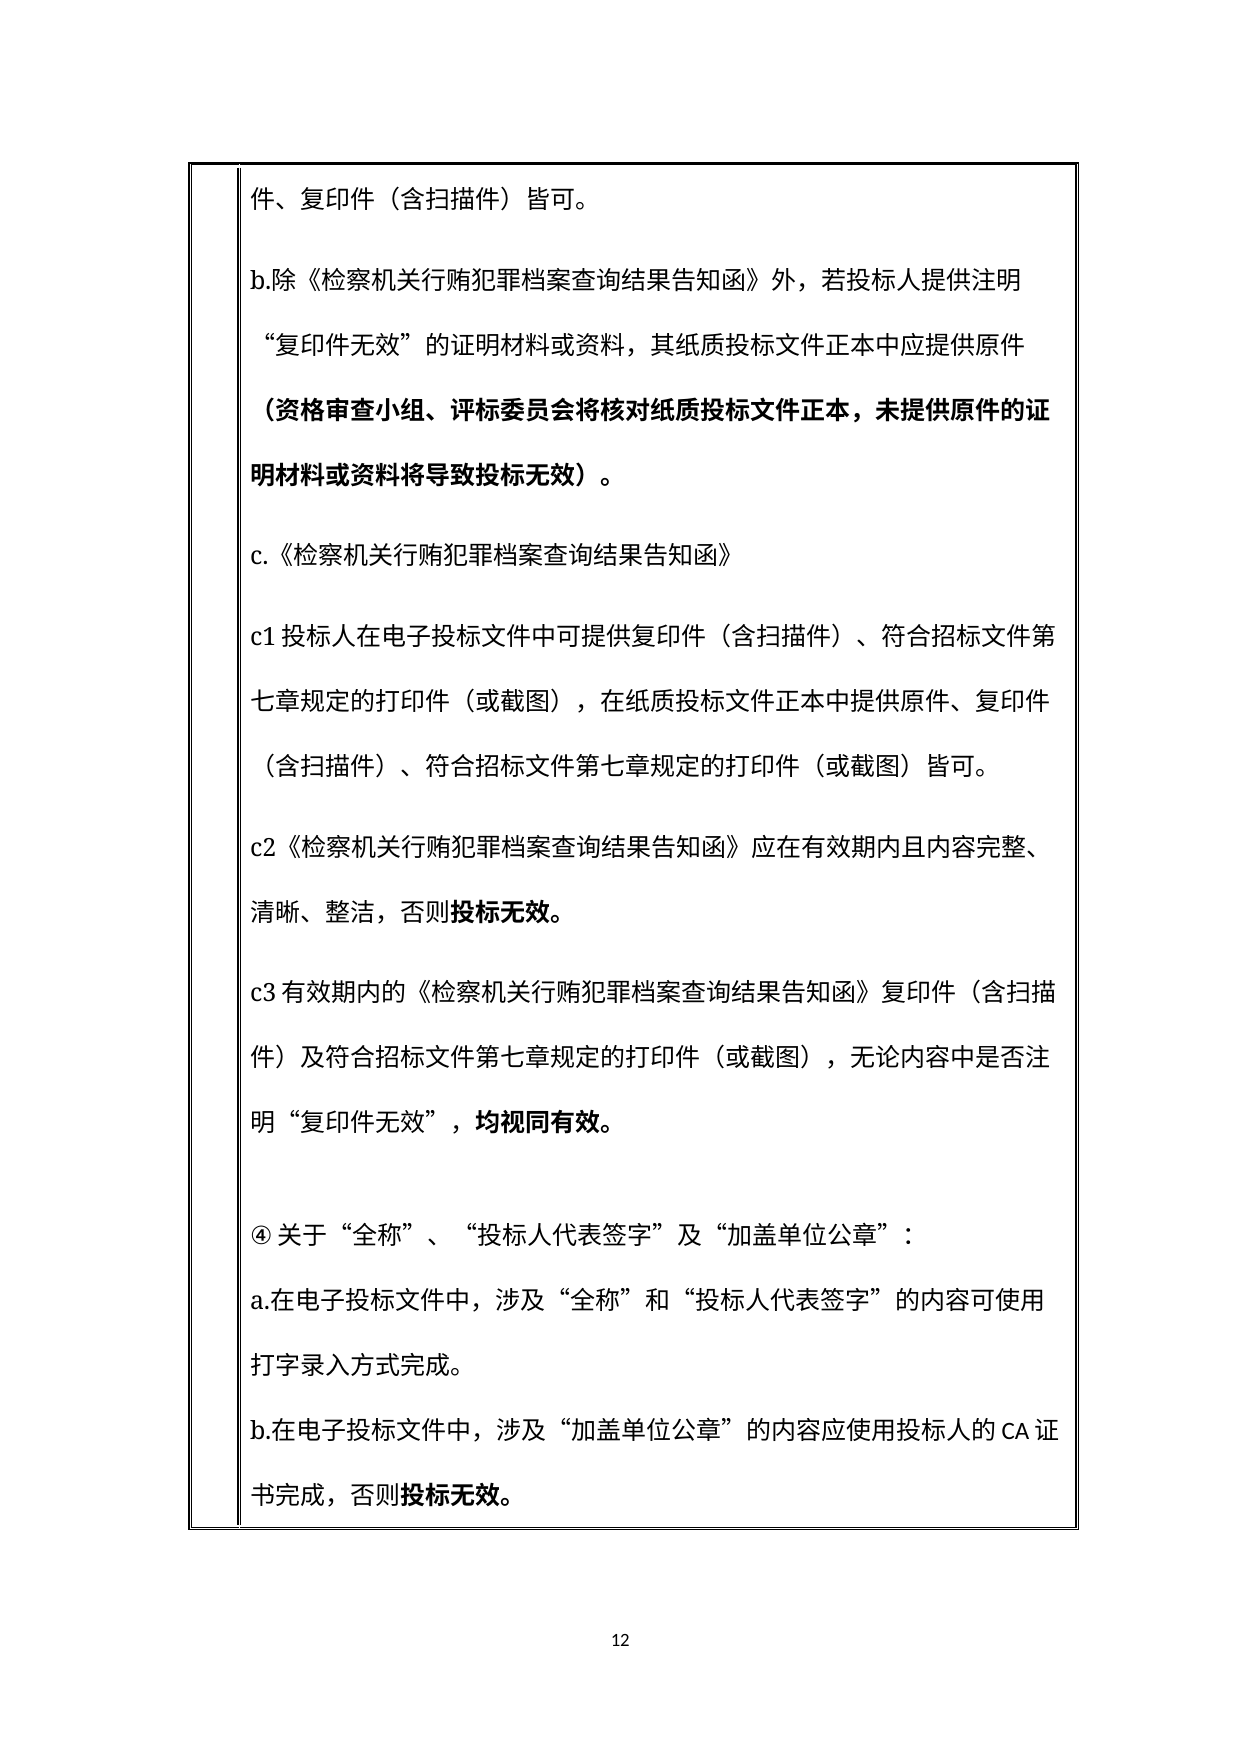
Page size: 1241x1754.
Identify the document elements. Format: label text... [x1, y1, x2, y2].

table_cell 1 [192, 165, 239, 1526]
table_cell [239, 165, 1075, 1526]
